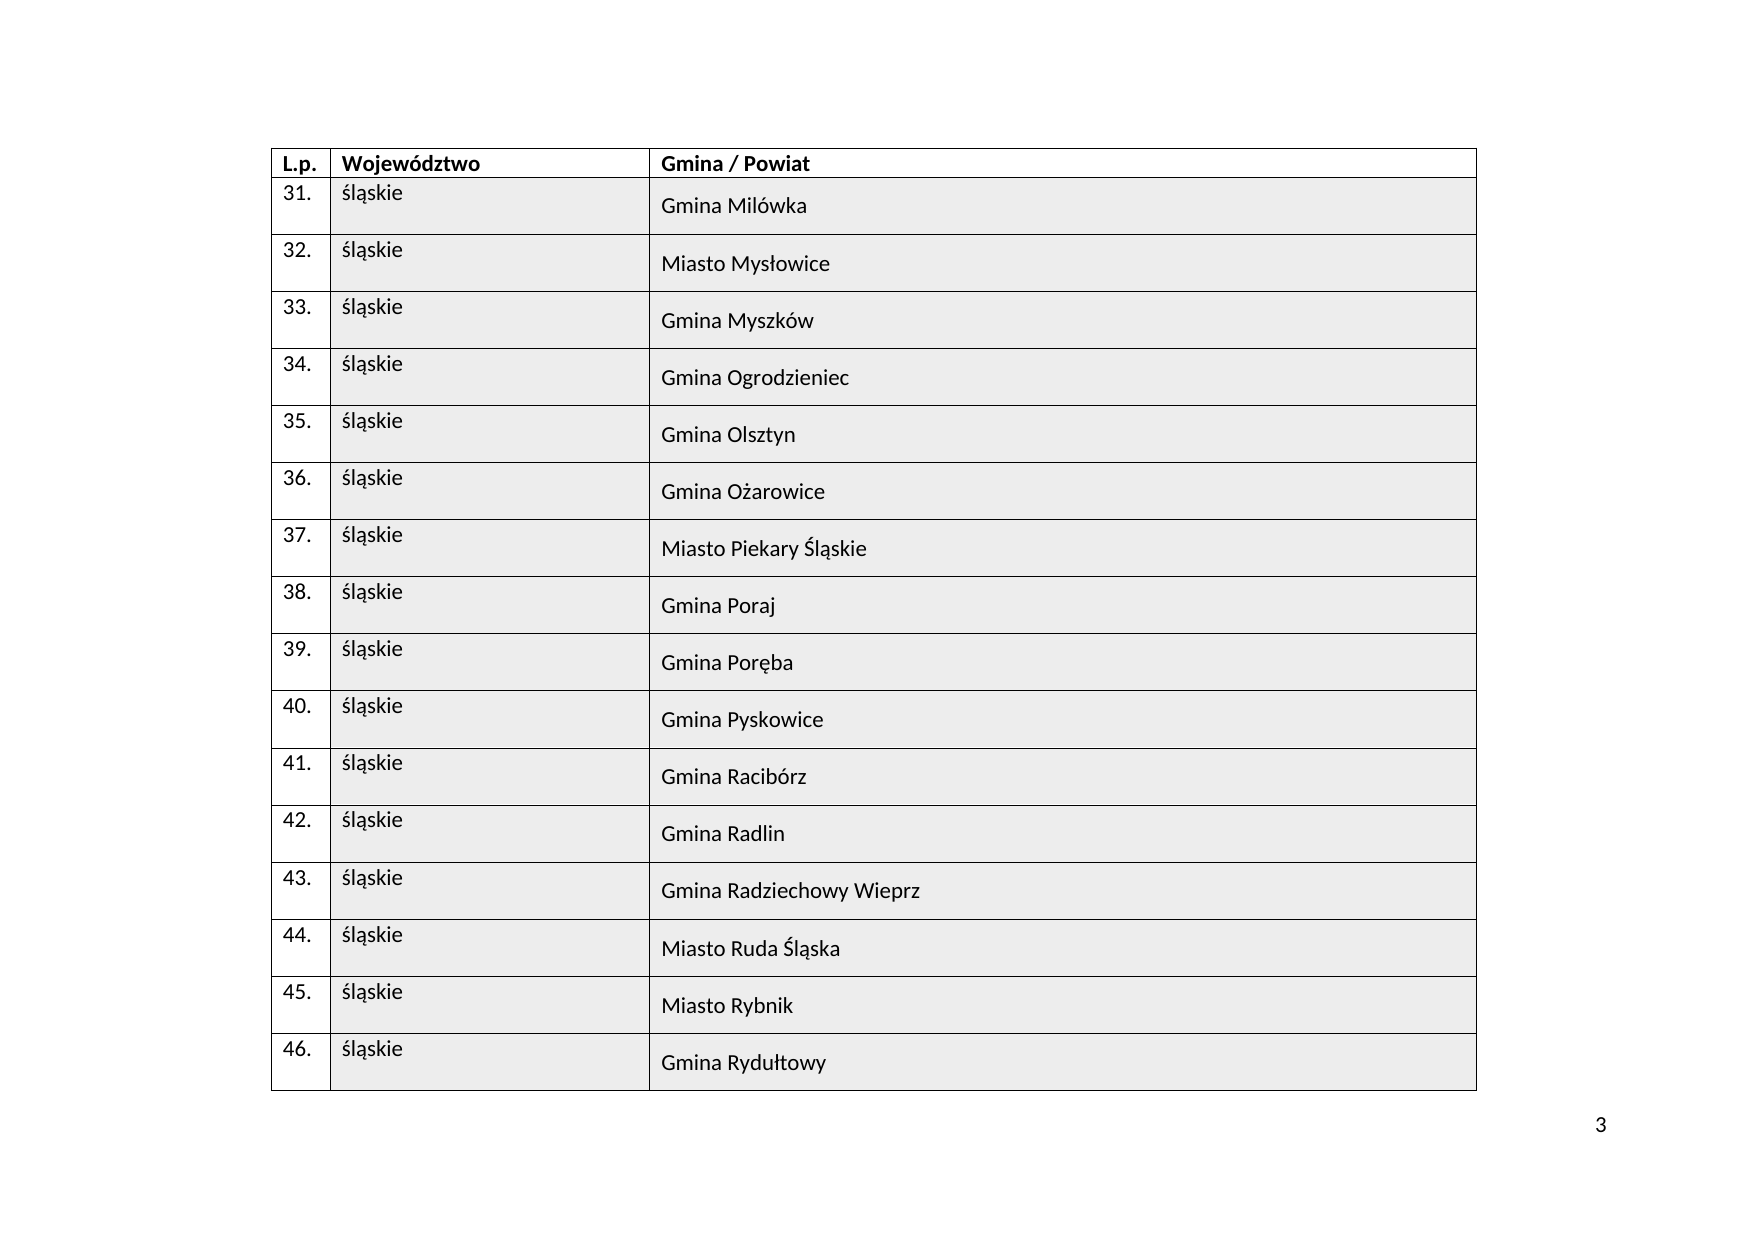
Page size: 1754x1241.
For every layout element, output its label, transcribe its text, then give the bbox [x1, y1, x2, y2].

table_cell [272, 577, 330, 633]
table_cell Gmina Ogrodzieniec [650, 349, 1476, 405]
table_cell [272, 920, 330, 976]
table_cell Gmina Radlin [650, 806, 1476, 862]
table_cell Miasto Rybnik [650, 977, 1476, 1033]
table_cell śląskie [331, 749, 649, 804]
table_cell [272, 235, 330, 291]
table_cell śląskie [331, 806, 649, 862]
table_cell śląskie [331, 520, 649, 576]
table_cell śląskie [331, 691, 649, 747]
table_cell śląskie [331, 406, 649, 462]
table_cell śląskie [331, 292, 649, 348]
table_header L.p. [272, 149, 330, 177]
table_cell śląskie [331, 1034, 649, 1090]
table_cell Gmina Poręba [650, 634, 1476, 690]
table_cell [272, 806, 330, 862]
table_cell śląskie [331, 920, 649, 976]
table_cell Gmina Poraj [650, 577, 1476, 633]
table_header Województwo [331, 149, 649, 177]
table_cell śląskie [331, 463, 649, 519]
table_cell Gmina Pyskowice [650, 691, 1476, 747]
table_cell [272, 292, 330, 348]
table_cell Gmina Milówka [650, 178, 1476, 234]
table_cell [272, 634, 330, 690]
table_cell Miasto Ruda Śląska [650, 920, 1476, 976]
table_cell Gmina Ożarowice [650, 463, 1476, 519]
table_cell śląskie [331, 349, 649, 405]
table_cell [272, 520, 330, 576]
table_cell śląskie [331, 178, 649, 234]
table_cell Miasto Mysłowice [650, 235, 1476, 291]
table_cell [272, 691, 330, 747]
table_cell Gmina Racibórz [650, 749, 1476, 804]
table_cell śląskie [331, 577, 649, 633]
table_cell [272, 178, 330, 234]
table_cell [272, 349, 330, 405]
table_cell Miasto Piekary Śląskie [650, 520, 1476, 576]
table_cell śląskie [331, 634, 649, 690]
table_cell [272, 406, 330, 462]
table_cell [272, 463, 330, 519]
table_cell Gmina Olsztyn [650, 406, 1476, 462]
table_cell śląskie [331, 863, 649, 919]
table_cell [272, 977, 330, 1033]
table_cell [272, 863, 330, 919]
table_cell [272, 1034, 330, 1090]
table_cell Gmina Radziechowy Wieprz [650, 863, 1476, 919]
table_cell Gmina Rydułtowy [650, 1034, 1476, 1090]
table_cell śląskie [331, 235, 649, 291]
table_cell Gmina Myszków [650, 292, 1476, 348]
table_cell śląskie [331, 977, 649, 1033]
table_cell [272, 749, 330, 804]
table_header Gmina / Powiat [650, 149, 1476, 177]
